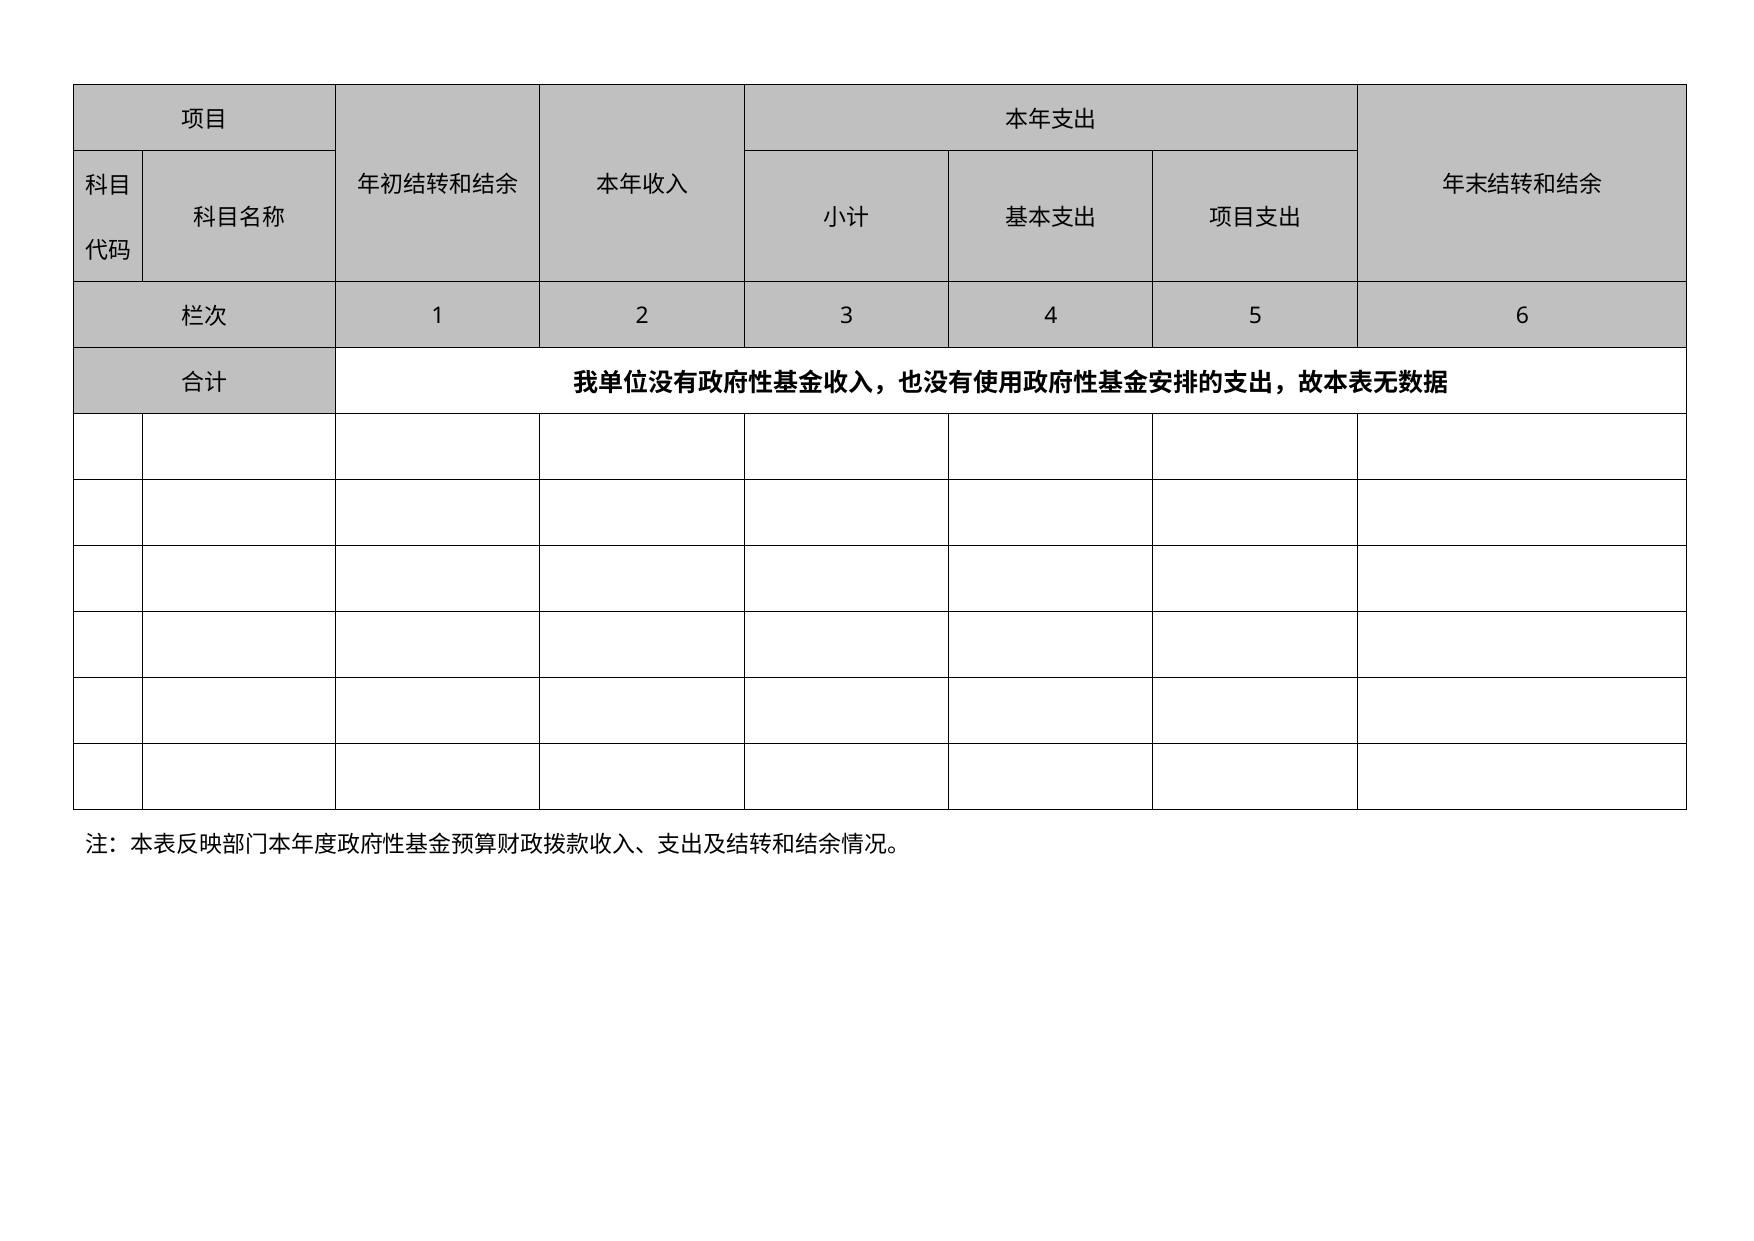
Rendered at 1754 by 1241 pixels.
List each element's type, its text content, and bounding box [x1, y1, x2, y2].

table_cell [143, 678, 335, 743]
table_cell 年初结转和结余 [336, 85, 539, 281]
table_cell [336, 612, 539, 677]
table_cell 4 [949, 282, 1152, 347]
table_cell [336, 744, 539, 809]
table_cell [1153, 744, 1357, 809]
table_cell [336, 414, 539, 479]
table_cell [143, 612, 335, 677]
table_cell 年末结转和结余 [1358, 85, 1686, 281]
table_cell [540, 480, 744, 545]
table_cell 本年收入 [540, 85, 744, 281]
table_cell [74, 678, 142, 743]
table_cell [74, 744, 142, 809]
table_cell [143, 546, 335, 611]
table_cell [143, 744, 335, 809]
table_cell 注：本表反映部门本年度政府性基金预算财政拨款收入、支出及结转和结余情况。 [74, 810, 1687, 875]
table_cell [336, 546, 539, 611]
table_cell [745, 546, 948, 611]
table_cell [540, 414, 744, 479]
table_cell 基本支出 [949, 151, 1152, 281]
table_cell [74, 480, 142, 545]
table_cell [745, 414, 948, 479]
table_cell [1153, 678, 1357, 743]
table_cell [1358, 744, 1686, 809]
table_cell [1358, 678, 1686, 743]
table_cell [949, 546, 1152, 611]
table_cell 6 [1358, 282, 1686, 347]
table_cell [336, 678, 539, 743]
table_cell [74, 612, 142, 677]
table_cell [1153, 414, 1357, 479]
table_cell [74, 546, 142, 611]
table_cell [1358, 414, 1686, 479]
table_cell [540, 546, 744, 611]
table_cell 项目 [74, 85, 335, 150]
table_cell [540, 612, 744, 677]
table_cell 科目代码 [74, 151, 142, 281]
table_cell 本年支出 [745, 85, 1357, 150]
table_cell [1358, 546, 1686, 611]
table_cell 科目名称 [143, 151, 335, 281]
table_cell [949, 612, 1152, 677]
table_cell [949, 678, 1152, 743]
table_cell 我单位没有政府性基金收入，也没有使用政府性基金安排的支出，故本表无数据 [336, 348, 1686, 413]
table_cell [745, 678, 948, 743]
table_cell [949, 744, 1152, 809]
table_cell [143, 414, 335, 479]
table_cell [745, 612, 948, 677]
table_cell [540, 678, 744, 743]
table_cell [949, 414, 1152, 479]
table_cell [1153, 480, 1357, 545]
table_cell 3 [745, 282, 948, 347]
table_cell [745, 744, 948, 809]
table_cell [143, 480, 335, 545]
table_cell [1358, 612, 1686, 677]
table_cell [1153, 612, 1357, 677]
table_cell 小计 [745, 151, 948, 281]
table_cell [540, 744, 744, 809]
table_cell 2 [540, 282, 744, 347]
table_cell [336, 480, 539, 545]
table_cell 栏次 [74, 282, 335, 347]
table_cell [745, 480, 948, 545]
table_cell 项目支出 [1153, 151, 1357, 281]
table_cell [949, 480, 1152, 545]
table_cell [1358, 480, 1686, 545]
table_cell [74, 414, 142, 479]
table_cell [1153, 546, 1357, 611]
table_cell 5 [1153, 282, 1357, 347]
table_cell 1 [336, 282, 539, 347]
table_cell 合计 [74, 348, 335, 413]
